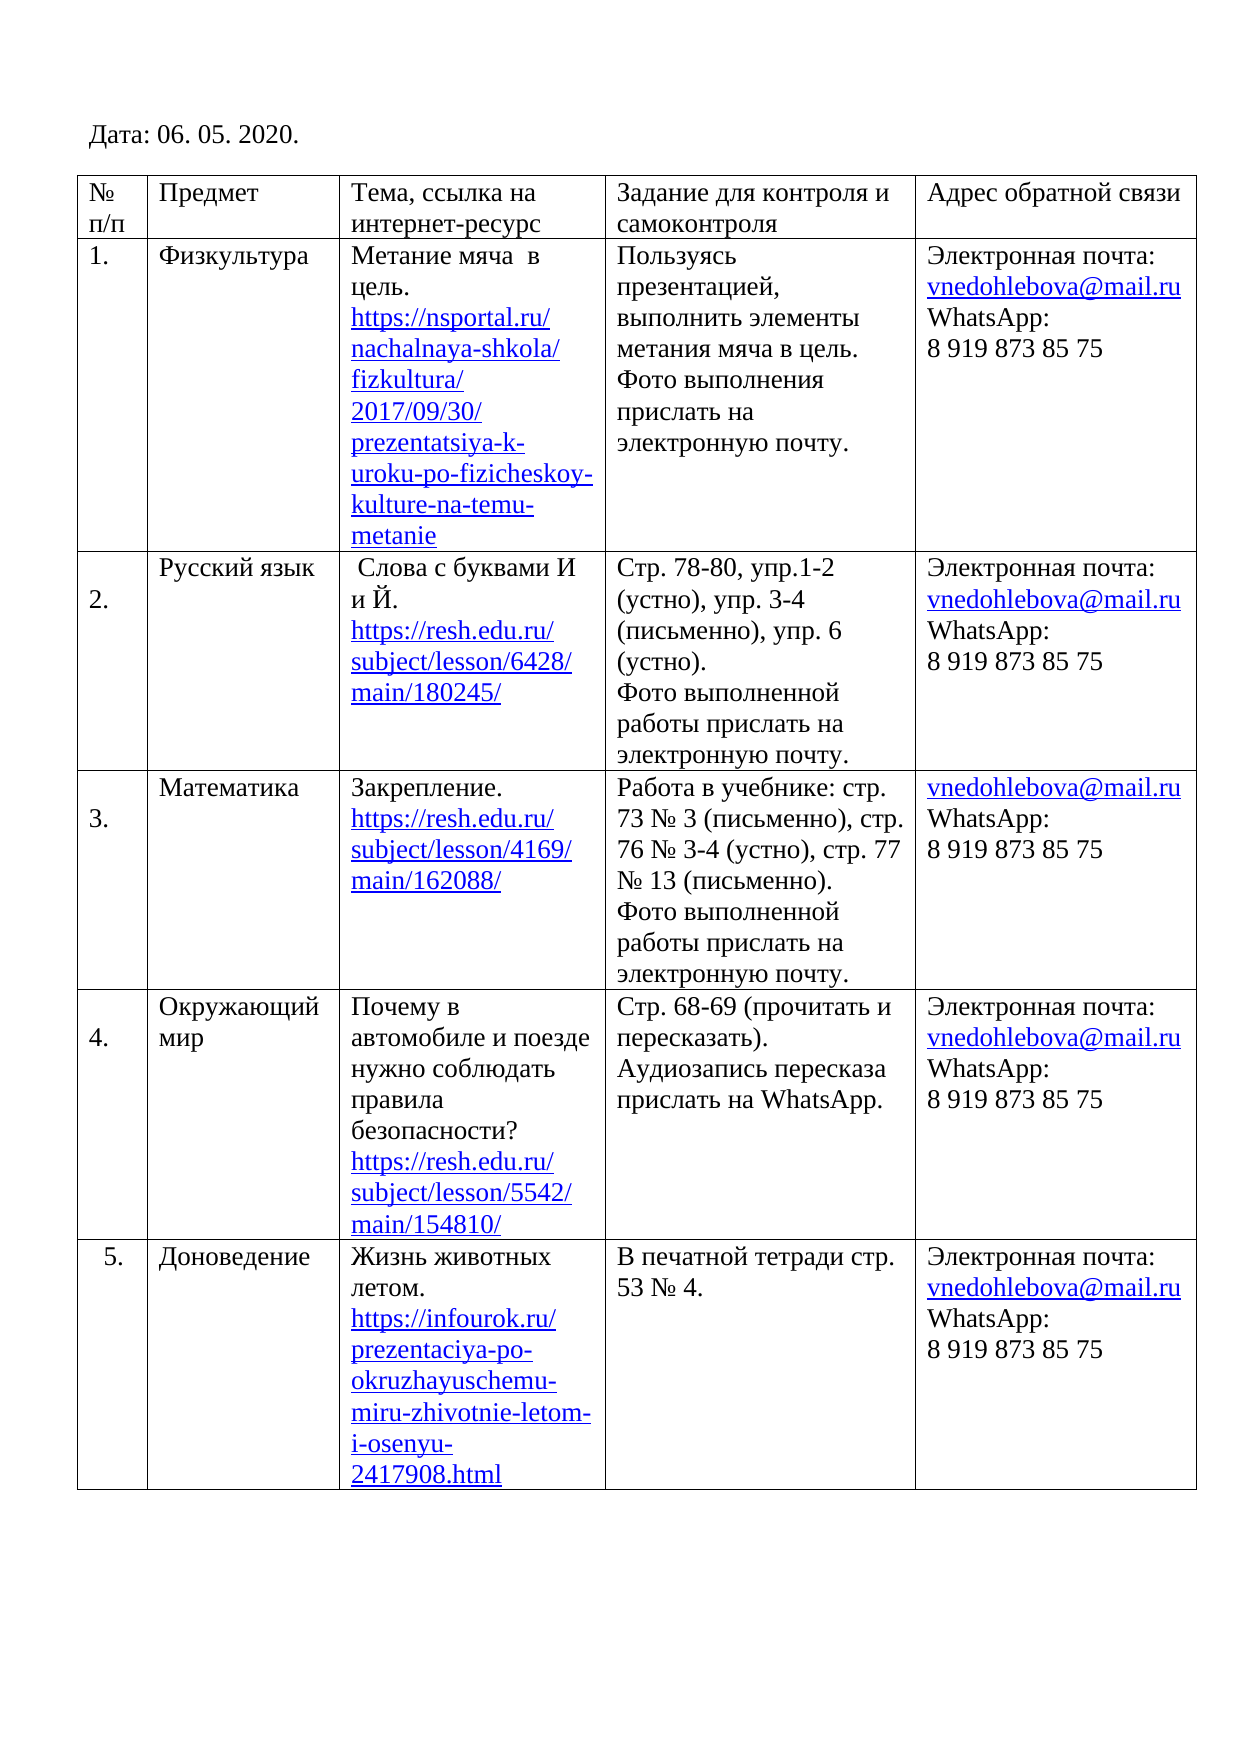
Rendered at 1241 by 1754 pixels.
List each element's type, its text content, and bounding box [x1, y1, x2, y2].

table_cell Слова с буквами И и Й. https://resh.edu.ru/subject/lesson/6428/main/180245/ [340, 552, 605, 769]
table_header Адрес обратной связи [916, 176, 1196, 238]
table_cell Пользуясь презентацией, выполнить элементы метания мяча в цель. Фото выполнения прислать на электронную почту. [606, 239, 915, 551]
table_cell Метание мяча в цель. https://nsportal.ru/nachalnaya-shkola/fizkultura/2017/09/30/prezentatsiya-k-uroku-po-fizicheskoy-kulture-na-temu-metanie [340, 239, 605, 551]
table_cell Окружающий мир [148, 990, 339, 1239]
table_header № п/п [78, 176, 147, 238]
table_cell Русский язык [148, 552, 339, 769]
table_cell 2. [78, 552, 147, 769]
table_cell Стр. 68-69 (прочитать и пересказать). Аудиозапись пересказа прислать на WhatsАpp. [606, 990, 915, 1239]
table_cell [916, 1240, 1196, 1489]
table_cell 5. [78, 1240, 147, 1489]
table_header Тема, ссылка на интернет-ресурс [340, 176, 605, 238]
table_cell Стр. 78-80, упр.1-2 (устно), упр. 3-4 (письменно), упр. 6 (устно). Фото выполненной работы прислать на электронную почту. [606, 552, 915, 769]
table_cell Физкультура [148, 239, 339, 551]
table_cell Математика [148, 771, 339, 989]
table_header Задание для контроля и самоконтроля [606, 176, 915, 238]
table_cell Жизнь животных летом. https://infourok.ru/prezentaciya-po-okruzhayuschemu-miru-zhivotnie-letom-i-osenyu-2417908.html [340, 1240, 605, 1489]
table_cell Доноведение [148, 1240, 339, 1489]
table_cell vnedohlebova@mail.ru WhatsАpp: 8 919 873 85 75 [916, 771, 1196, 989]
table_cell 4. [78, 990, 147, 1239]
table_cell В печатной тетради стр. 53 № 4. [606, 1240, 915, 1489]
table_cell Электронная почта: vnedohlebova@mail.ru WhatsАpp: 8 919 873 85 75 [916, 239, 1196, 551]
text Дата: 06. 05. 2020. [88, 118, 1152, 149]
table_cell Работа в учебнике: стр. 73 № 3 (письменно), стр. 76 № 3-4 (устно), стр. 77 № 13 (письменно). Фото выполненной работы прислать на электронную почту. [606, 771, 915, 989]
table_cell Электронная почта: vnedohlebova@mail.ru WhatsАpp: 8 919 873 85 75 [916, 990, 1196, 1239]
table_cell Закрепление. https://resh.edu.ru/subject/lesson/4169/main/162088/ [340, 771, 605, 989]
table_cell 3. [78, 771, 147, 989]
table_cell Почему в автомобиле и поезде нужно соблюдать правила безопасности? https://resh.edu.ru/subject/lesson/5542/main/154810/ [340, 990, 605, 1239]
table_header Предмет [148, 176, 339, 238]
table_cell 1. [78, 239, 147, 551]
table_cell Электронная почта: vnedohlebova@mail.ru WhatsАpp: 8 919 873 85 75 [916, 552, 1196, 769]
